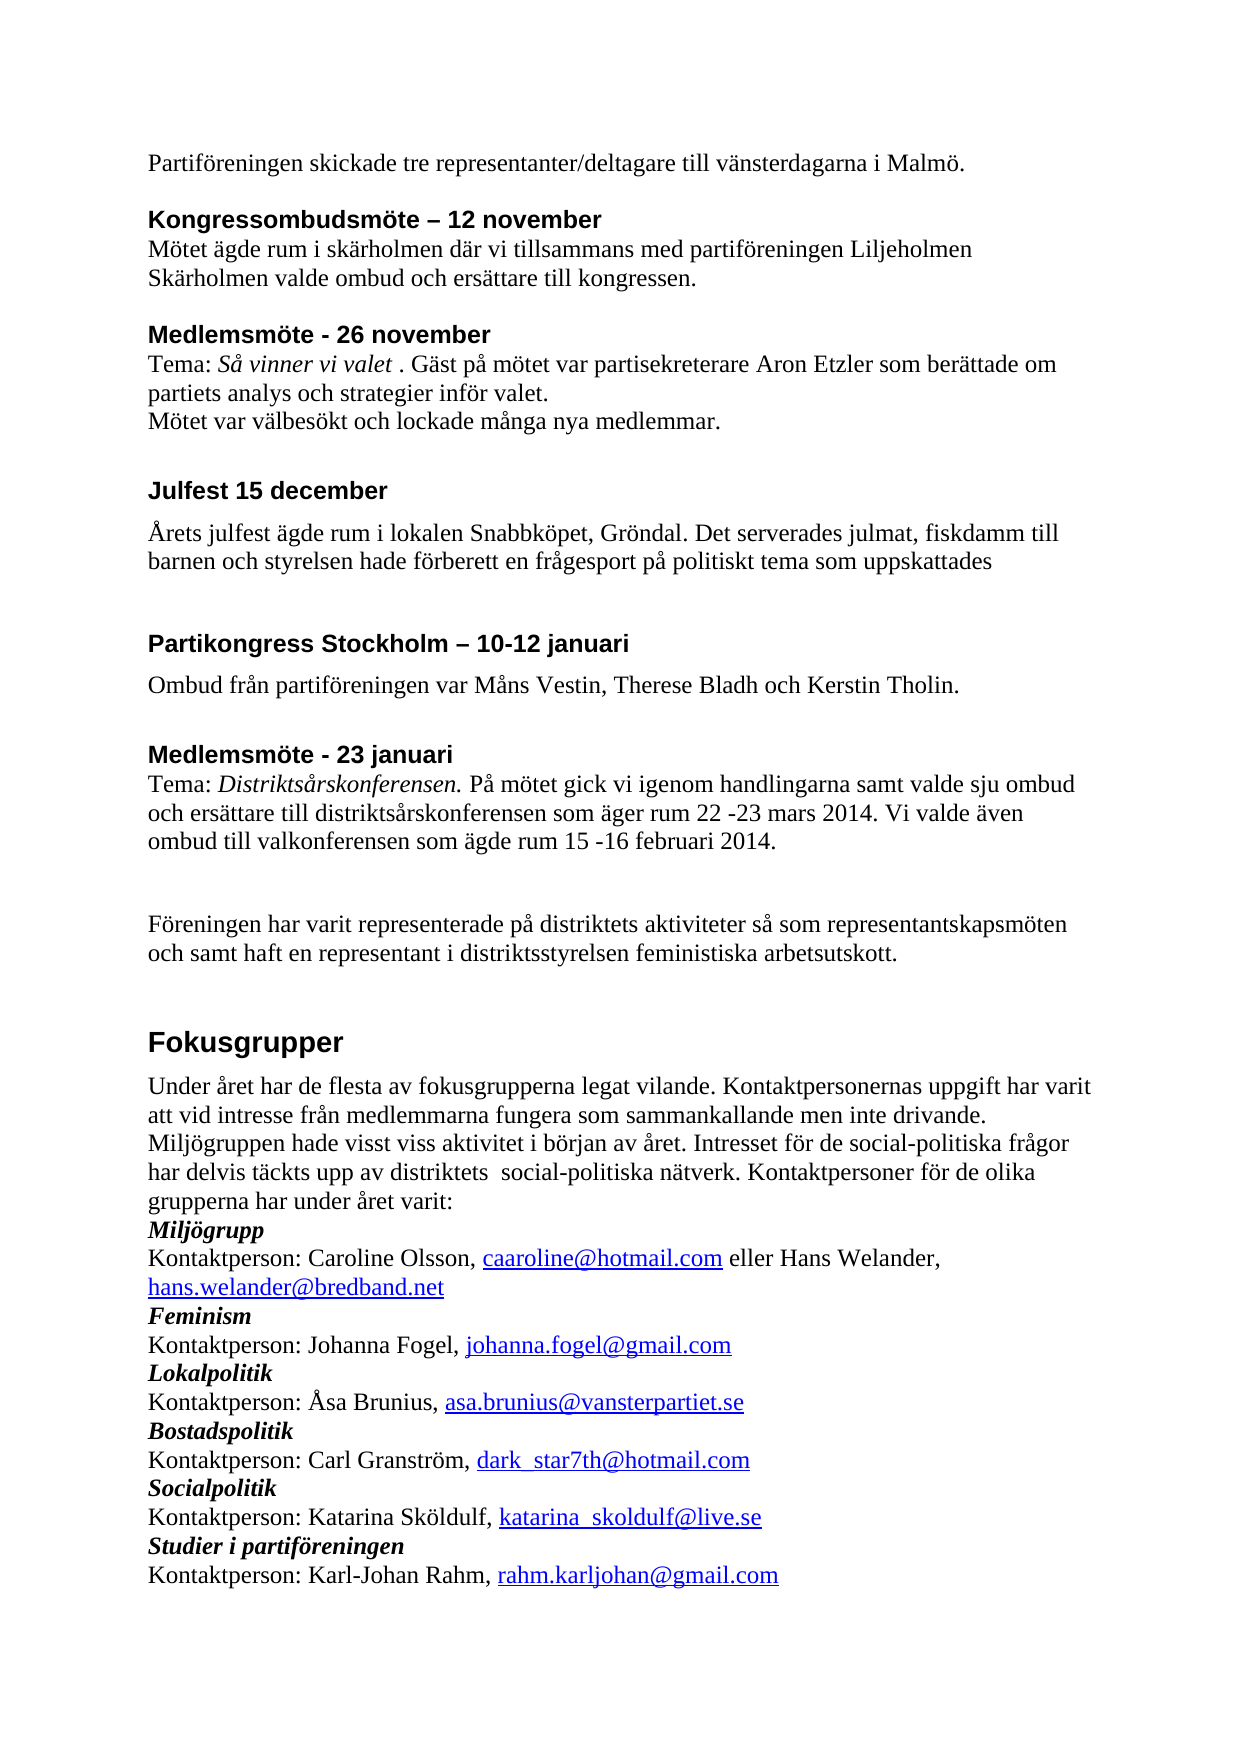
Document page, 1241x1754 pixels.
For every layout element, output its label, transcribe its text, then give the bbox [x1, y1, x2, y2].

text Kontaktperson: Johanna Fogel, johanna.fogel@gmail.com [148, 1330, 1093, 1358]
text Kontaktperson: Katarina Sköldulf, katarina_skoldulf@live.se [148, 1502, 1093, 1531]
text Tema: Distriktsårskonferensen. På mötet gick vi igenom handlingarna samt valde sju ombud och ersättare till distriktsårskonferensen som äger rum 22 -23 mars 2014. Vi valde även ombud till valkonferensen som ägde rum 15 -16 februari 2014. [148, 769, 1093, 855]
text Partiföreningen skickade tre representanter/deltagare till vänsterdagarna i Malmö. [148, 148, 1093, 176]
text Mötet var välbesökt och lockade många nya medlemmar. [148, 406, 1093, 435]
text Kontaktperson: Caroline Olsson, caaroline@hotmail.com eller Hans Welander, hans.welander@bredband.net [148, 1243, 1093, 1301]
text Kontaktperson: Åsa Brunius, asa.brunius@vansterpartiet.se [148, 1387, 1093, 1416]
text Partikongress Stockholm – 10-12 januari [148, 629, 1093, 658]
text Tema: Så vinner vi valet . Gäst på mötet var partisekreterare Aron Etzler som berättade om partiets analys och strategier inför valet. [148, 349, 1093, 406]
text Miljögrupp [148, 1215, 1093, 1243]
text Bostadspolitik [148, 1416, 1093, 1445]
text Lokalpolitik [148, 1358, 1093, 1387]
text Kongressombudsmöte – 12 november [148, 205, 1093, 234]
text Studier i partiföreningen [148, 1531, 1093, 1560]
text Under året har de flesta av fokusgrupperna legat vilande. Kontaktpersonernas uppgift har varit att vid intresse från medlemmarna fungera som sammankallande men inte drivande. Miljögruppen hade visst viss aktivitet i början av året. Intresset för de social-politiska frågor har delvis täckts upp av distriktets social-politiska nätverk. Kontaktpersoner för de olika grupperna har under året varit: [148, 1071, 1093, 1215]
text Årets julfest ägde rum i lokalen Snabbköpet, Gröndal. Det serverades julmat, fiskdamm till barnen och styrelsen hade förberett en frågesport på politiskt tema som uppskattades [148, 518, 1093, 575]
text Socialpolitik [148, 1473, 1093, 1502]
text Kontaktperson: Carl Granström, dark_star7th@hotmail.com [148, 1445, 1093, 1473]
text Medlemsmöte - 26 november [148, 320, 1093, 349]
text Ombud från partiföreningen var Måns Vestin, Therese Bladh och Kerstin Tholin. [148, 670, 1093, 699]
text Julfest 15 december [148, 476, 1093, 505]
text Kontaktperson: Karl-Johan Rahm, rahm.karljohan@gmail.com [148, 1560, 1093, 1588]
text Fokusgrupper [148, 1025, 1093, 1058]
text Medlemsmöte - 23 januari [148, 740, 1093, 769]
text Feminism [148, 1301, 1093, 1330]
text Föreningen har varit representerade på distriktets aktiviteter så som representantskapsmöten och samt haft en representant i distriktsstyrelsen feministiska arbetsutskott. [148, 909, 1093, 966]
text Mötet ägde rum i skärholmen där vi tillsammans med partiföreningen Liljeholmen Skärholmen valde ombud och ersättare till kongressen. [148, 234, 1093, 291]
